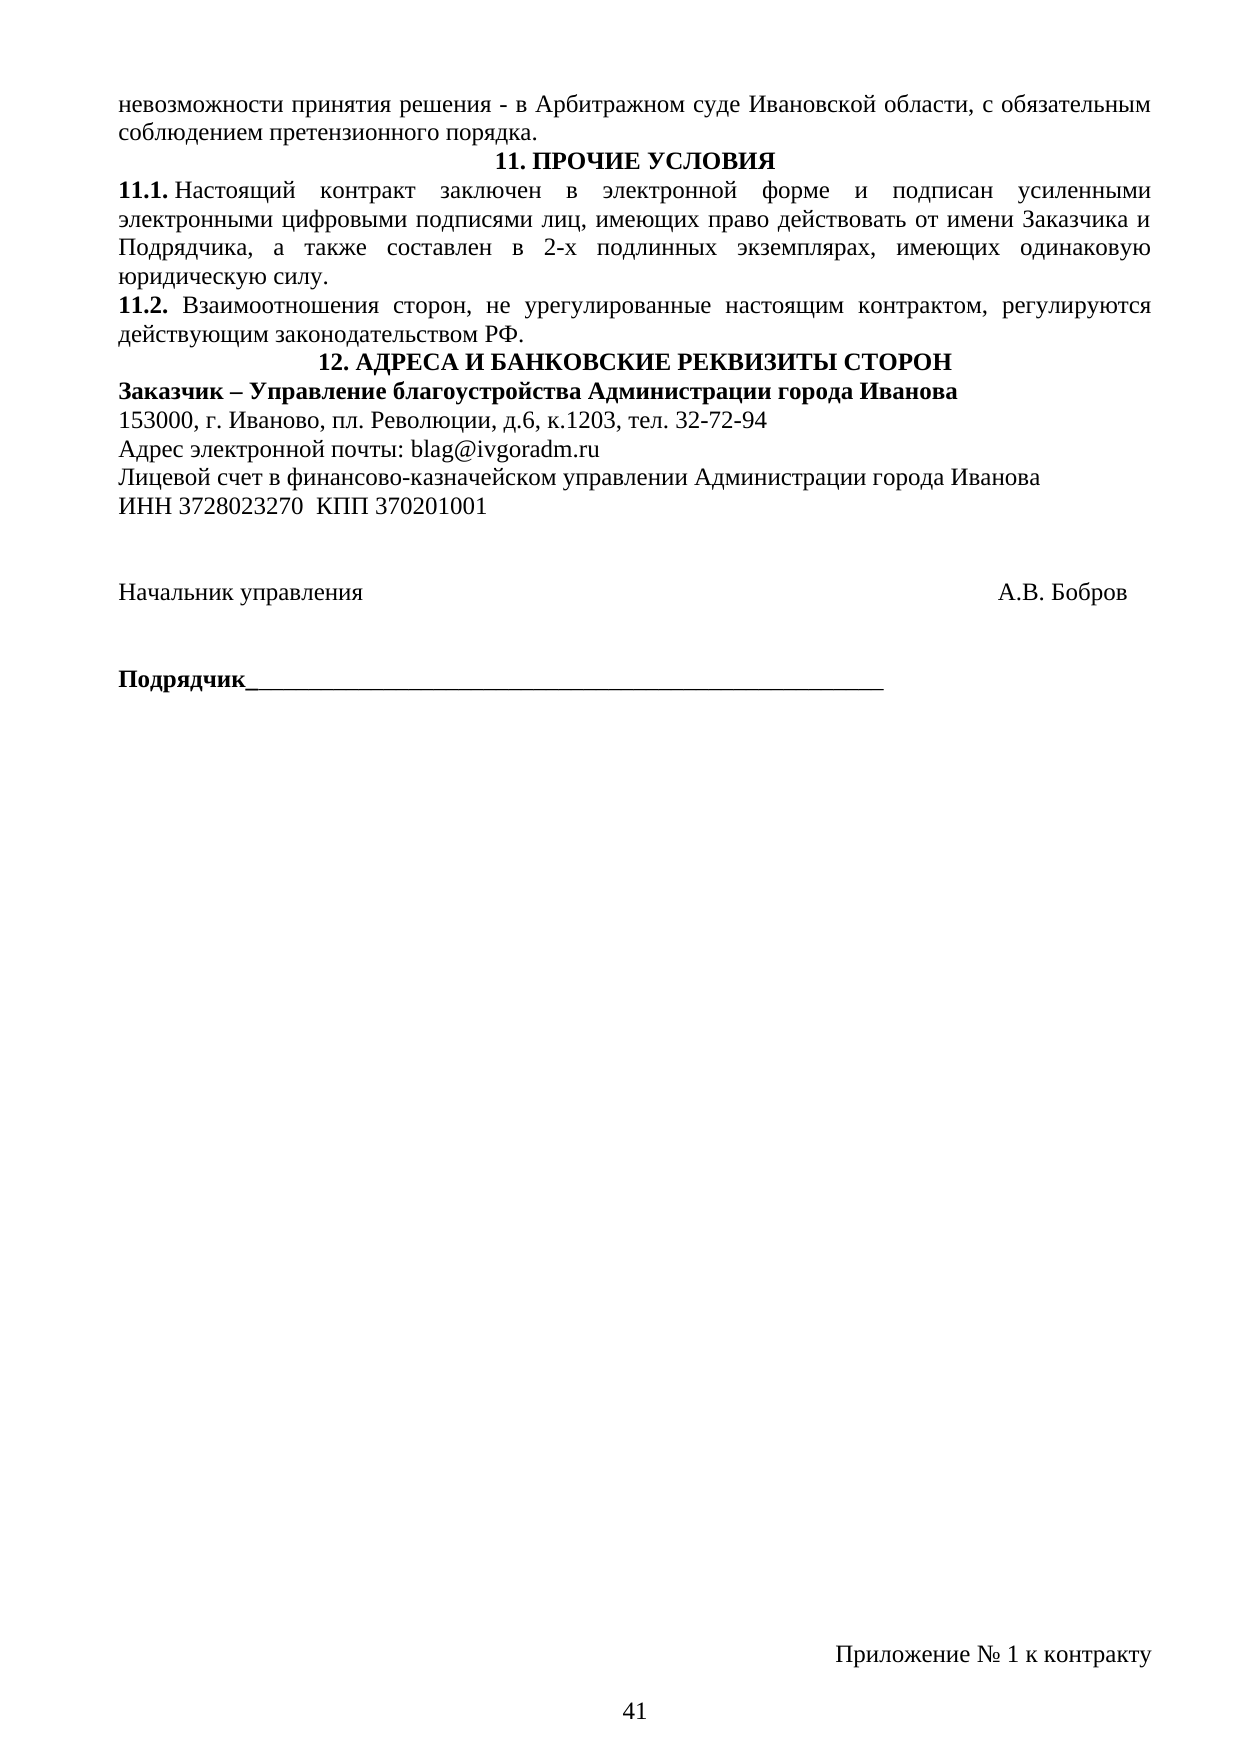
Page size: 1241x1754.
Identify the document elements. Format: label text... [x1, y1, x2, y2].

text 11.1. Настоящий контракт заключен в электронной форме и подписан усиленными электронными цифровыми подписями лиц, имеющих право действовать от имени Заказчика и Подрядчика, а также составлен в 2-х подлинных экземплярах, имеющих одинаковую юридическую силу. [118, 175, 1152, 290]
text Заказчик – Управление благоустройства Администрации города Иванова [118, 376, 1152, 405]
text Адрес электронной почты: blag@ivgoradm.ru [118, 434, 1152, 462]
text Подрядчик___________________________________________________ [118, 664, 1152, 692]
text 153000, г. Иваново, пл. Революции, д.6, к.1203, тел. 32-72-94 [118, 405, 1152, 434]
text ИНН 3728023270 КПП 370201001 [118, 491, 1152, 520]
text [118, 89, 1152, 146]
text 11.2. Взаимоотношения сторон, не урегулированные настоящим контрактом, регулируются действующим законодательством РФ. [118, 290, 1152, 347]
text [723, 1639, 1152, 1668]
text Начальник управления А.В. Бобров [118, 577, 1152, 606]
text Лицевой счет в финансово-казначейском управлении Администрации города Иванова [118, 462, 1152, 491]
text 11. ПРОЧИЕ УСЛОВИЯ [118, 146, 1152, 175]
text 12. АДРЕСА И БАНКОВСКИЕ РЕКВИЗИТЫ СТОРОН [118, 347, 1152, 376]
